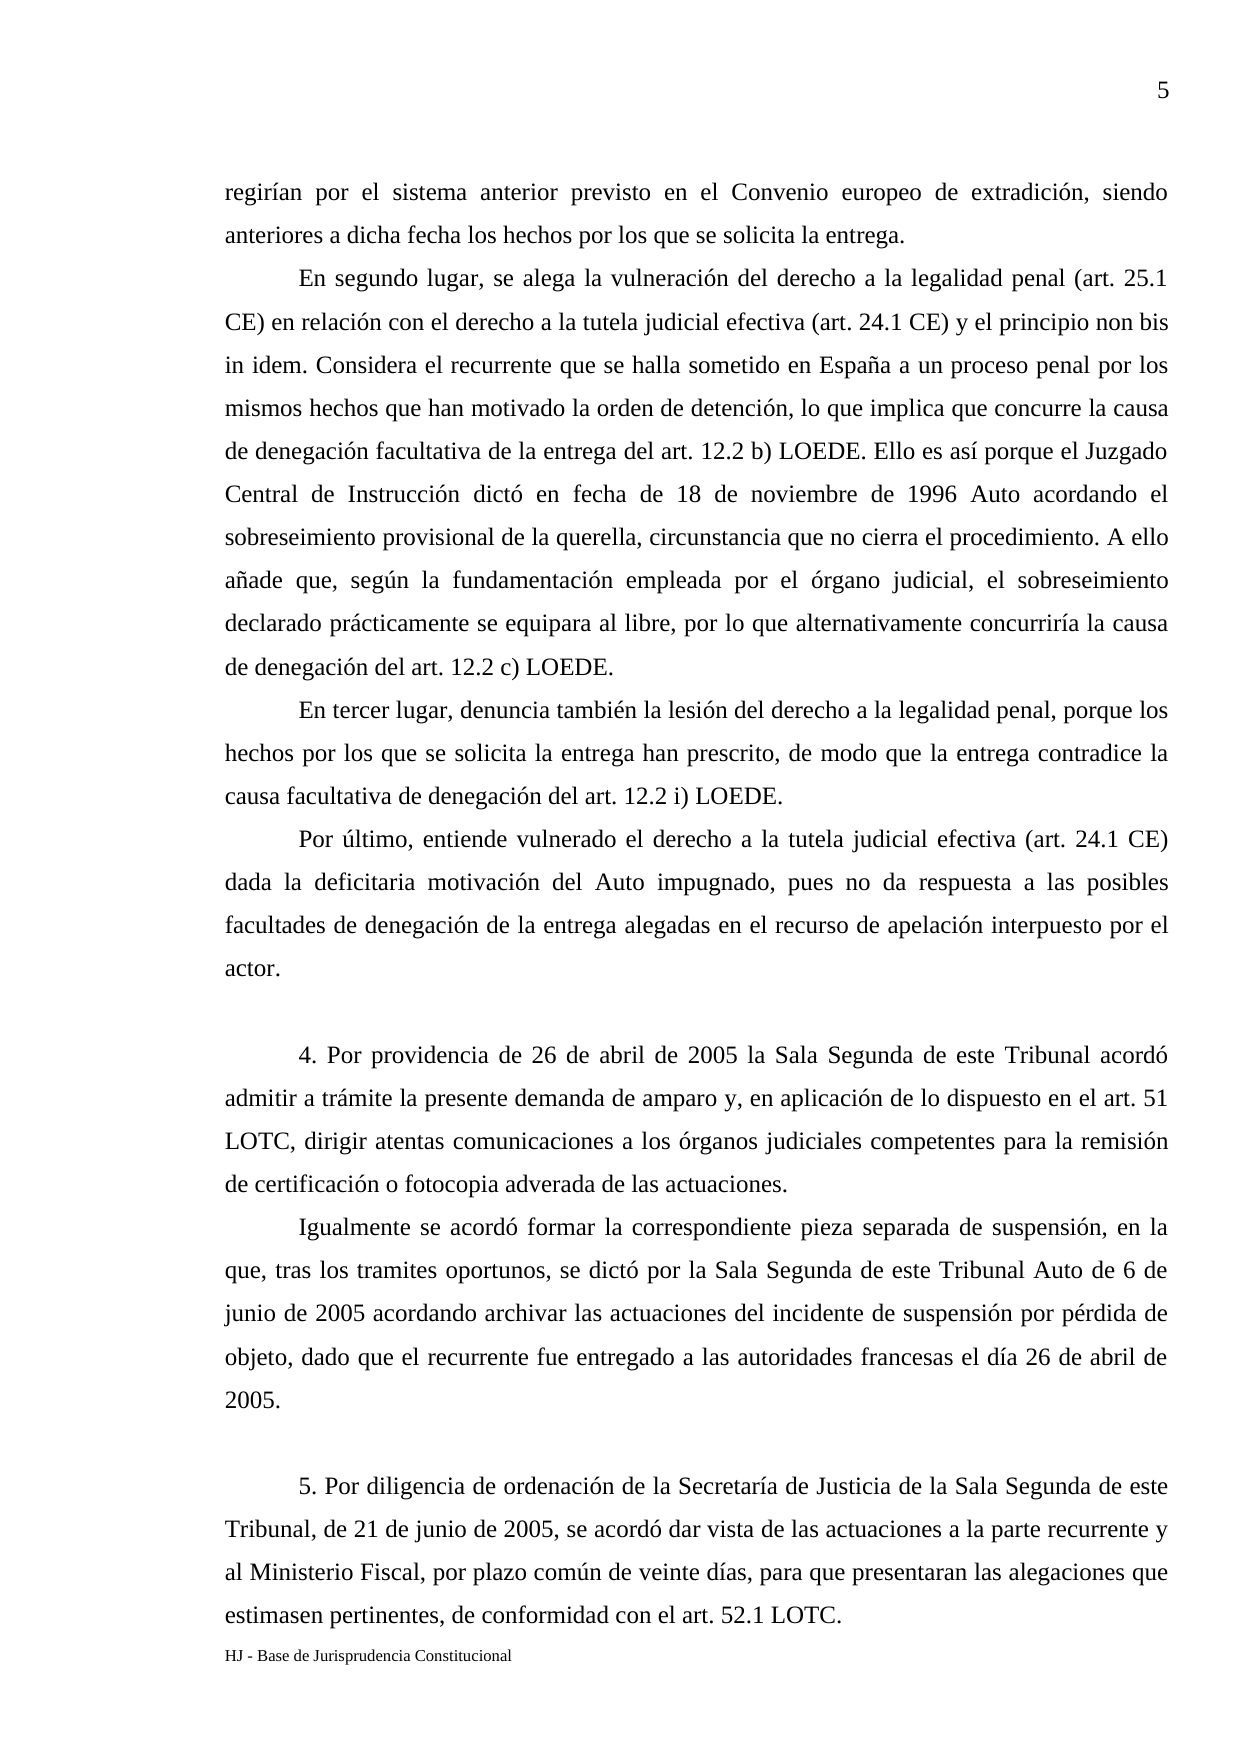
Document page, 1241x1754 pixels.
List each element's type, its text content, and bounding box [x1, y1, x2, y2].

text 4. Por providencia de 26 de abril de 2005 la Sala Segunda de este Tribunal acordó admitir a trámite la presente demanda de amparo y, en aplicación de lo dispuesto en el art. 51 LOTC, dirigir atentas comunicaciones a los órganos judiciales competentes para la remisión de certificación o fotocopia adverada de las actuaciones. [224, 1040, 1169, 1198]
text 5. Por diligencia de ordenación de la Secretaría de Justicia de la Sala Segunda de este Tribunal, de 21 de junio de 2005, se acordó dar vista de las actuaciones a la parte recurrente y al Ministerio Fiscal, por plazo común de veinte días, para que presentaran las alegaciones que estimasen pertinentes, de conformidad con el art. 52.1 LOTC. [224, 1471, 1169, 1629]
text Igualmente se acordó formar la correspondiente pieza separada de suspensión, en la que, tras los tramites oportunos, se dictó por la Sala Segunda de este Tribunal Auto de 6 de junio de 2005 acordando archivar las actuaciones del incidente de suspensión por pérdida de objeto, dado que el recurrente fue entregado a las autoridades francesas el día 26 de abril de 2005. [224, 1212, 1169, 1413]
text En segundo lugar, se alega la vulneración del derecho a la legalidad penal (art. 25.1 CE) en relación con el derecho a la tutela judicial efectiva (art. 24.1 CE) y el principio non bis in idem. Considera el recurrente que se halla sometido en España a un proceso penal por los mismos hechos que han motivado la orden de detención, lo que implica que concurre la causa de denegación facultativa de la entrega del art. 12.2 b) LOEDE. Ello es así porque el Juzgado Central de Instrucción dictó en fecha de 18 de noviembre de 1996 Auto acordando el sobreseimiento provisional de la querella, circunstancia que no cierra el procedimiento. A ello añade que, según la fundamentación empleada por el órgano judicial, el sobreseimiento declarado prácticamente se equipara al libre, por lo que alternativamente concurriría la causa de denegación del art. 12.2 c) LOEDE. [224, 263, 1169, 680]
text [224, 177, 1169, 249]
text Por último, entiende vulnerado el derecho a la tutela judicial efectiva (art. 24.1 CE) dada la deficitaria motivación del Auto impugnado, pues no da respuesta a las posibles facultades de denegación de la entrega alegadas en el recurso de apelación interpuesto por el actor. [224, 824, 1169, 982]
text En tercer lugar, denuncia también la lesión del derecho a la legalidad penal, porque los hechos por los que se solicita la entrega han prescrito, de modo que la entrega contradice la causa facultativa de denegación del art. 12.2 i) LOEDE. [224, 695, 1169, 810]
